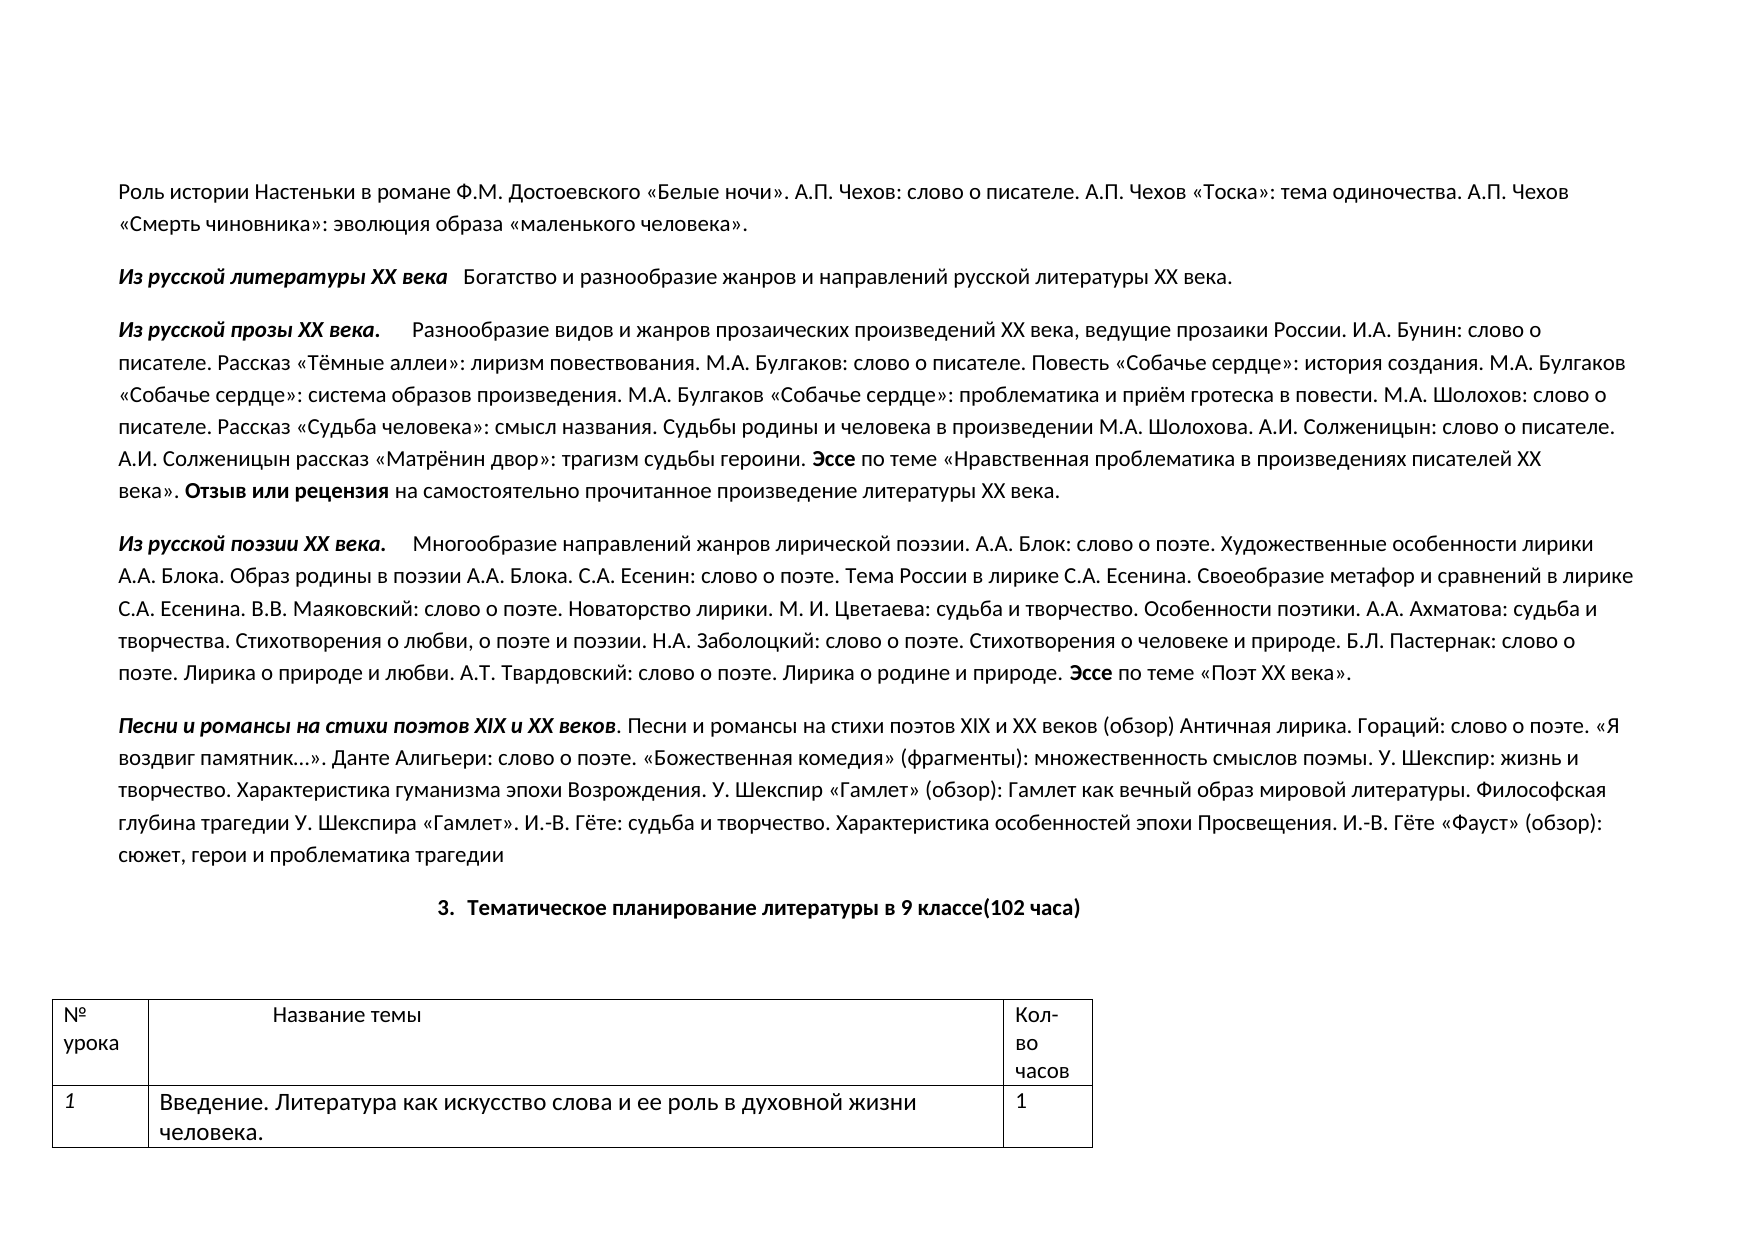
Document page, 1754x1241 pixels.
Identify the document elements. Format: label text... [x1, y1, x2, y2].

text Из русской прозы XX века. Разнообразие видов и жанров прозаических произведений XX века, ведущие прозаики России. И.А. Бунин: слово о писателе. Рассказ «Тёмные аллеи»: лиризм повествования. М.А. Булгаков: слово о писателе. Повесть «Собачье сердце»: история создания. М.А. Булгаков «Собачье сердце»: система образов произведения. М.А. Булгаков «Собачье сердце»: проблематика и приём гротеска в повести. М.А. Шолохов: слово о писателе. Рассказ «Судьба человека»: смысл названия. Судьбы родины и человека в произведении М.А. Шолохова. А.И. Солженицын: слово о писателе. А.И. Солженицын рассказ «Матрёнин двор»: трагизм судьбы героини. Эссе по теме «Нравственная проблематика в произведениях писателей XX века». Отзыв или рецензия на самостоятельно прочитанное произведение литературы XX века. [118, 315, 1636, 504]
table_cell 1 [53, 1086, 148, 1147]
text Из русской поэзии XX века. Многообразие направлений жанров лирической поэзии. А.А. Блок: слово о поэте. Художественные особенности лирики А.А. Блока. Образ родины в поэзии А.А. Блока. С.А. Есенин: слово о поэте. Тема России в лирике С.А. Есенина. Своеобразие метафор и сравнений в лирике С.А. Есенина. В.В. Маяковский: слово о поэте. Новаторство лирики. М. И. Цветаева: судьба и творчество. Особенности поэтики. А.А. Ахматова: судьба и творчества. Стихотворения о любви, о поэте и поэзии. Н.А. Заболоцкий: слово о поэте. Стихотворения о человеке и природе. Б.Л. Пастернак: слово о поэте. Лирика о природе и любви. А.Т. Твардовский: слово о поэте. Лирика о родине и природе. Эссе по теме «Поэт XX века». [118, 529, 1636, 686]
table_cell Введение. Литература как искусство слова и ее роль в духовной жизни человека. [149, 1086, 1003, 1147]
table_header Название темы [149, 1000, 1003, 1085]
text Из русской литературы XX века Богатство и разнообразие жанров и направлений русской литературы XX века. [118, 262, 1636, 290]
table_header № урока [53, 1000, 148, 1085]
text 3. Тематическое планирование литературы в 9 классе(102 часа) [118, 893, 1636, 921]
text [118, 177, 1636, 237]
text Песни и романсы на стихи поэтов XIX и XX веков. Песни и романсы на стихи поэтов XIX и XX веков (обзор) Античная лирика. Гораций: слово о поэте. «Я воздвиг памятник…». Данте Алигьери: слово о поэте. «Божественная комедия» (фрагменты): множественность смыслов поэмы. У. Шекспир: жизнь и творчество. Характеристика гуманизма эпохи Возрождения. У. Шекспир «Гамлет» (обзор): Гамлет как вечный образ мировой литературы. Философская глубина трагедии У. Шекспира «Гамлет». И.-В. Гёте: судьба и творчество. Характеристика особенностей эпохи Просвещения. И.-В. Гёте «Фауст» (обзор): сюжет, герои и проблематика трагедии [118, 711, 1636, 868]
table_cell 1 [1004, 1086, 1092, 1147]
table_header Кол-во часов [1004, 1000, 1092, 1085]
